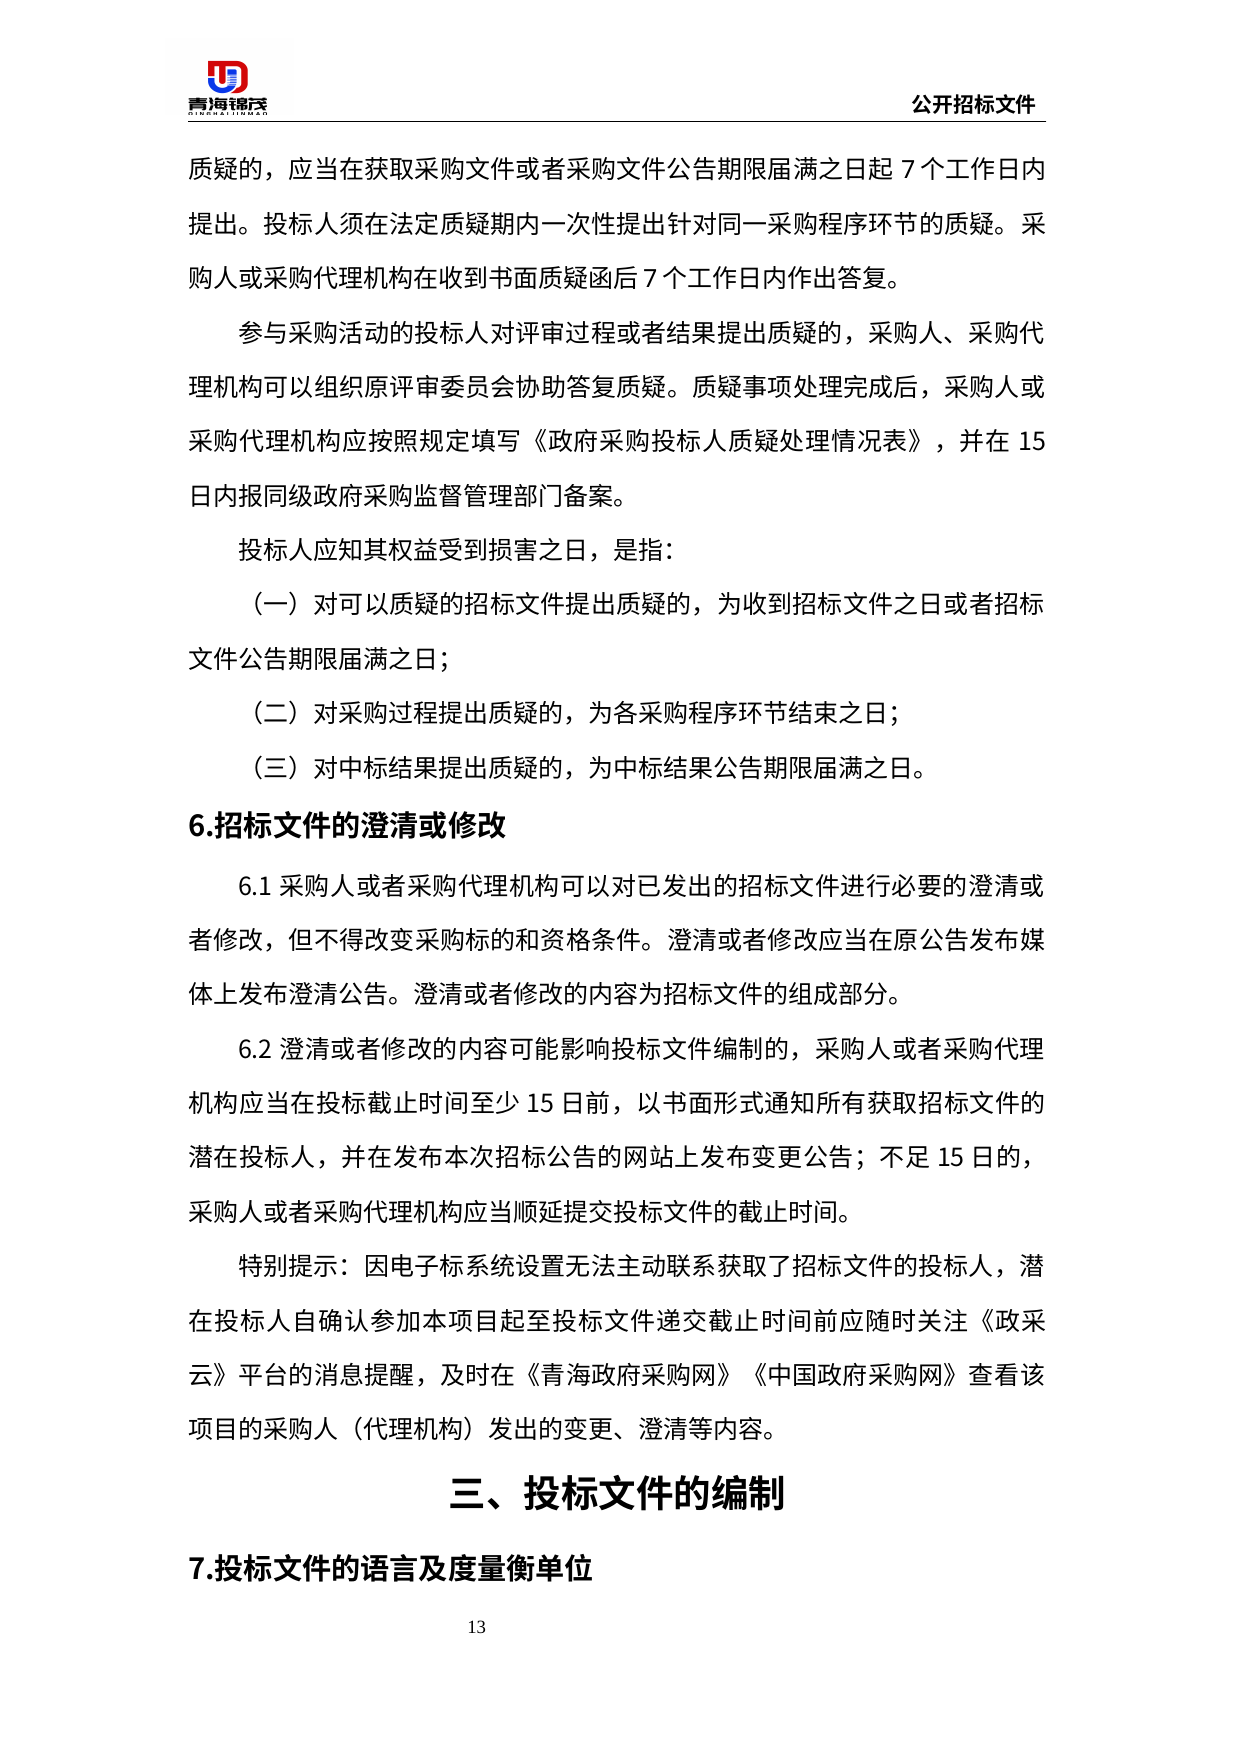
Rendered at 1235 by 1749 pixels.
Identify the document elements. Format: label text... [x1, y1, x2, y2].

text 6.2 澄清或者修改的内容可能影响投标文件编制的，采购人或者采购代理机构应当在投标截止时间至少15日前，以书面形式通知所有获取招标文件的潜在投标人，并在发布本次招标公告的网站上发布变更公告；不足15日的，采购人或者采购代理机构应当顺延提交投标文件的截止时间。 [188, 1029, 1046, 1228]
title 三、投标文件的编制 [188, 1464, 1046, 1518]
title 7.投标文件的语言及度量衡单位 [188, 1545, 1046, 1588]
title 6.招标文件的澄清或修改 [188, 802, 1046, 845]
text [188, 150, 1046, 295]
text 参与采购活动的投标人对评审过程或者结果提出质疑的，采购人、采购代理机构可以组织原评审委员会协助答复质疑。质疑事项处理完成后，采购人或采购代理机构应按照规定填写《政府采购投标人质疑处理情况表》，并在15日内报同级政府采购监督管理部门备案。 [188, 313, 1046, 512]
text 投标人应知其权益受到损害之日，是指： [188, 531, 1046, 567]
picture [164, 38, 294, 115]
text （一）对可以质疑的招标文件提出质疑的，为收到招标文件之日或者招标文件公告期限届满之日； [188, 585, 1046, 676]
text 6.1 采购人或者采购代理机构可以对已发出的招标文件进行必要的澄清或者修改，但不得改变采购标的和资格条件。澄清或者修改应当在原公告发布媒体上发布澄清公告。澄清或者修改的内容为招标文件的组成部分。 [188, 866, 1046, 1011]
text （二）对采购过程提出质疑的，为各采购程序环节结束之日； [188, 694, 1046, 730]
text （三）对中标结果提出质疑的，为中标结果公告期限届满之日。 [188, 748, 1046, 784]
text 特别提示：因电子标系统设置无法主动联系获取了招标文件的投标人，潜在投标人自确认参加本项目起至投标文件递交截止时间前应随时关注《政采云》平台的消息提醒，及时在《青海政府采购网》《中国政府采购网》查看该项目的采购人（代理机构）发出的变更、澄清等内容。 [188, 1247, 1046, 1446]
